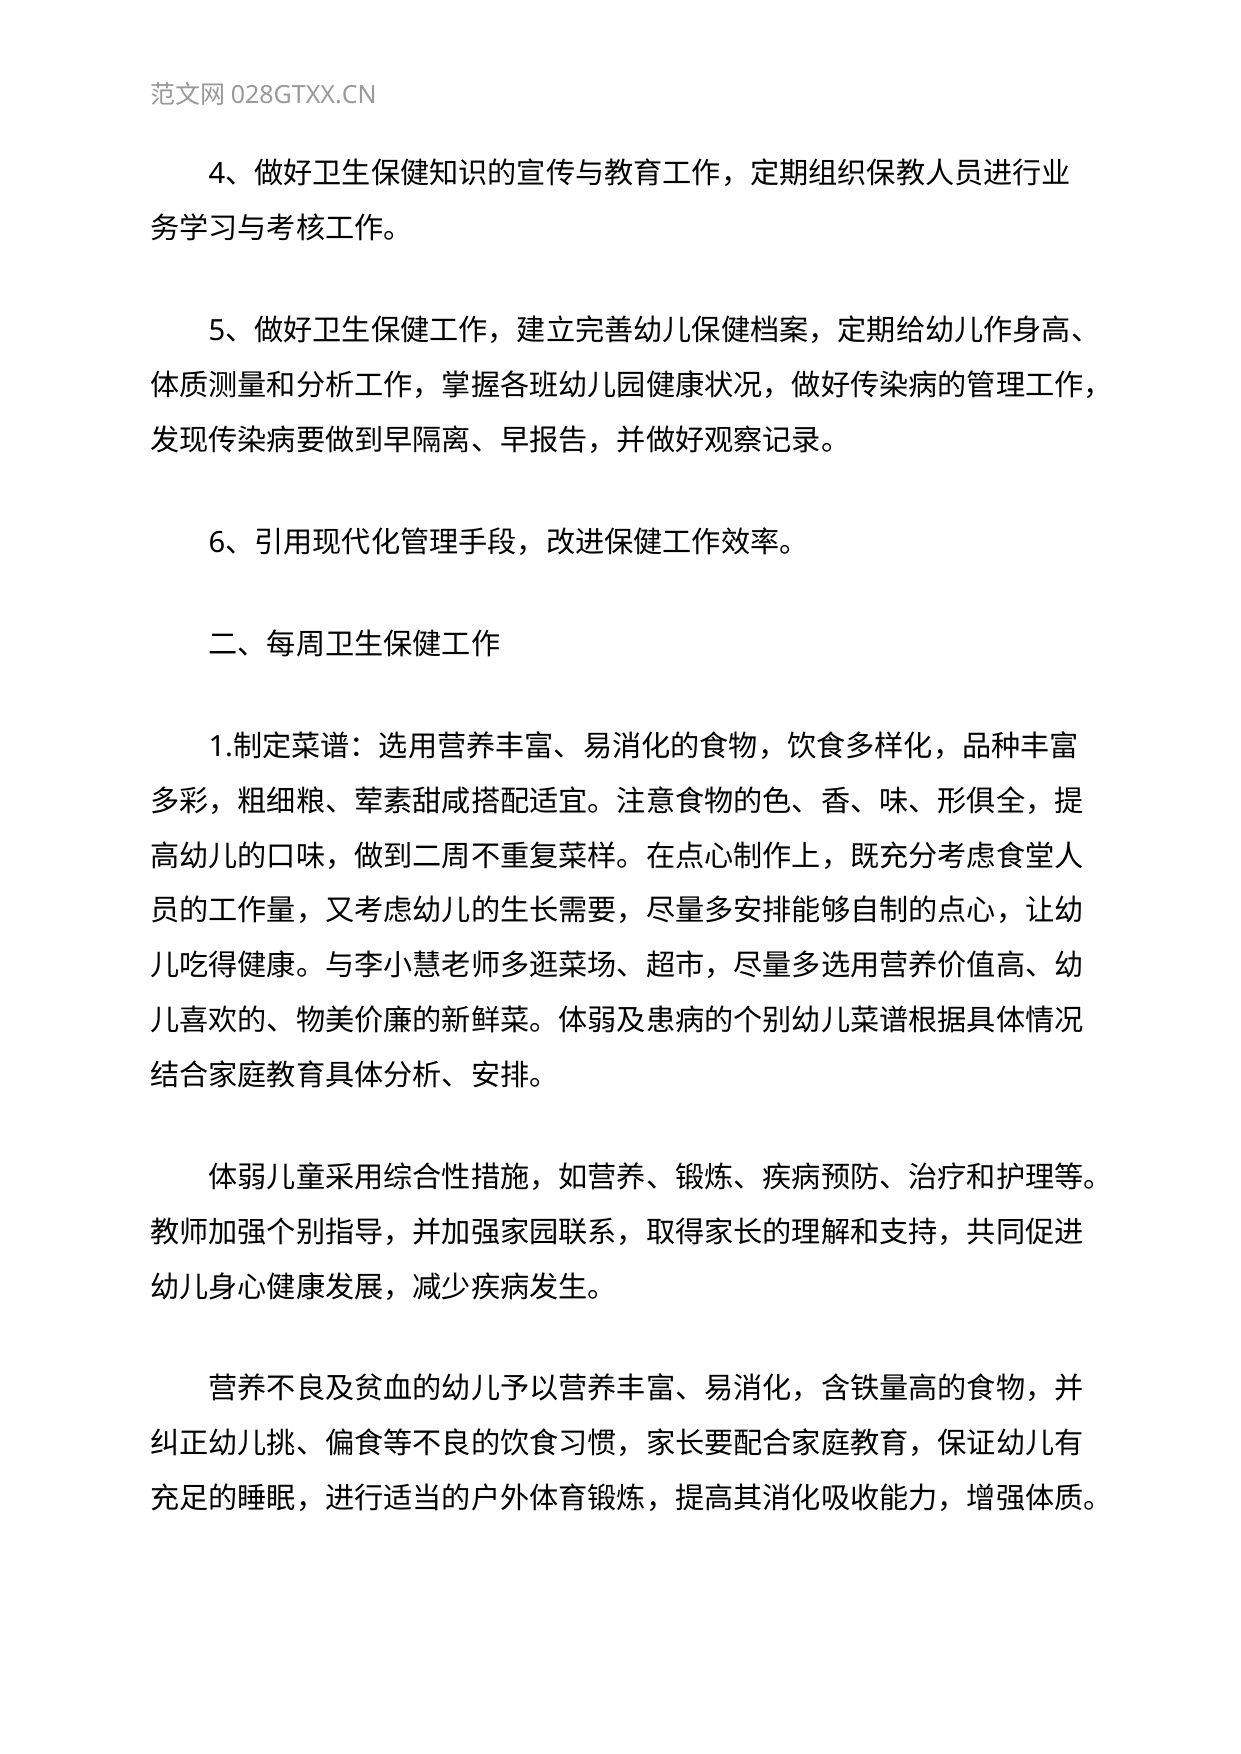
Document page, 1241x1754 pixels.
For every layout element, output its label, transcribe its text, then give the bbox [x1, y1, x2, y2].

text 二、每周卫生保健工作 [150, 620, 1090, 663]
text 4、做好卫生保健知识的宣传与教育工作，定期组织保教人员进行业务学习与考核工作。 [150, 150, 1090, 247]
text 1.制定菜谱：选用营养丰富、易消化的食物，饮食多样化，品种丰富多彩，粗细粮、荤素甜咸搭配适宜。注意食物的色、香、味、形俱全，提高幼儿的口味，做到二周不重复菜样。在点心制作上，既充分考虑食堂人员的工作量，又考虑幼儿的生长需要，尽量多安排能够自制的点心，让幼儿吃得健康。与李小慧老师多逛菜场、超市，尽量多选用营养价值高、幼儿喜欢的、物美价廉的新鲜菜。体弱及患病的个别幼儿菜谱根据具体情况结合家庭教育具体分析、安排。 [150, 722, 1090, 1094]
text 营养不良及贫血的幼儿予以营养丰富、易消化，含铁量高的食物，并纠正幼儿挑、偏食等不良的饮食习惯，家长要配合家庭教育，保证幼儿有充足的睡眠，进行适当的户外体育锻炼，提高其消化吸收能力，增强体质。 [150, 1365, 1090, 1517]
text 6、引用现代化管理手段，改进保健工作效率。 [150, 518, 1090, 561]
text 5、做好卫生保健工作，建立完善幼儿保健档案，定期给幼儿作身高、体质测量和分析工作，掌握各班幼儿园健康状况，做好传染病的管理工作，发现传染病要做到早隔离、早报告，并做好观察记录。 [150, 307, 1090, 459]
text 体弱儿童采用综合性措施，如营养、锻炼、疾病预防、治疗和护理等。教师加强个别指导，并加强家园联系，取得家长的理解和支持，共同促进幼儿身心健康发展，减少疾病发生。 [150, 1153, 1090, 1306]
